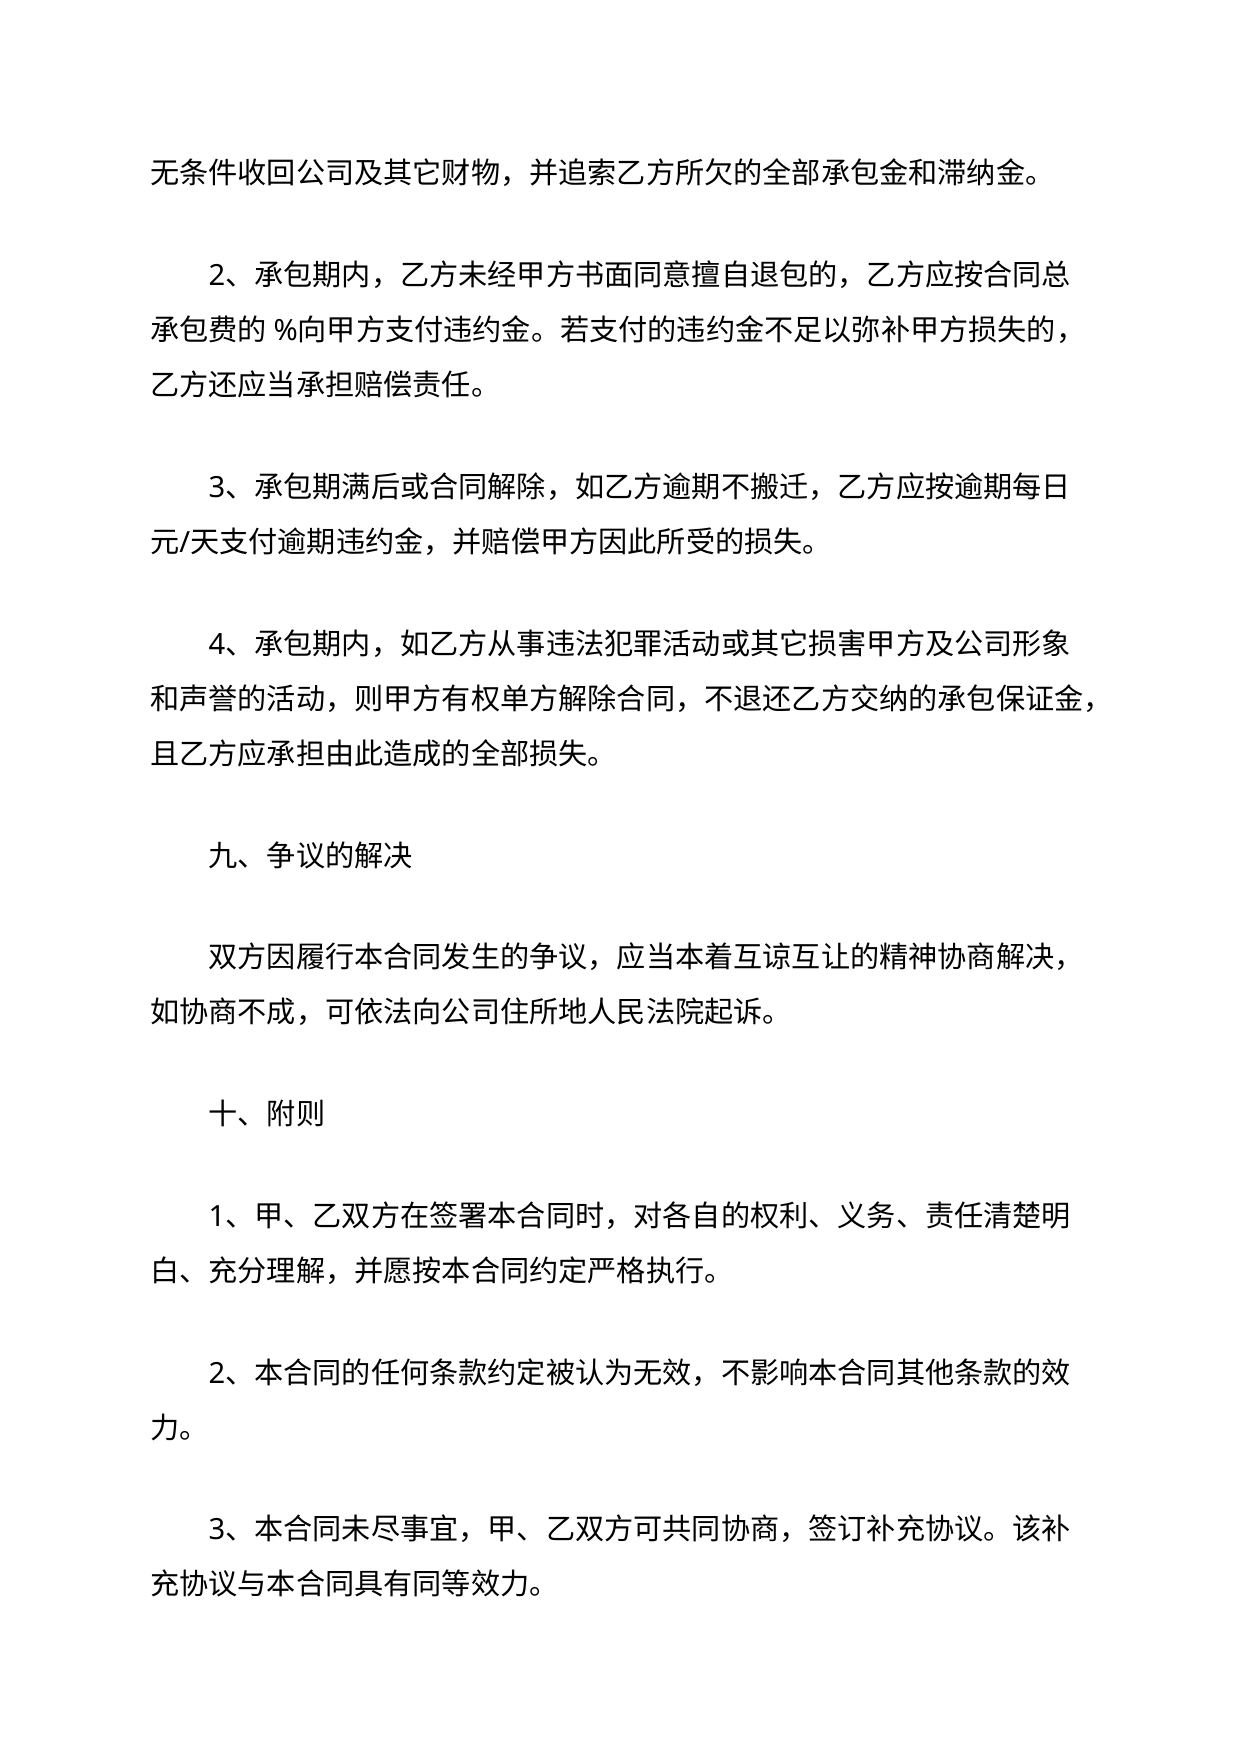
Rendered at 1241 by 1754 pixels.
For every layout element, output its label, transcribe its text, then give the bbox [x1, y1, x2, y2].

text 2、本合同的任何条款约定被认为无效，不影响本合同其他条款的效力。 [150, 1349, 1090, 1446]
text 1、甲、乙双方在签署本合同时，对各自的权利、义务、责任清楚明白、充分理解，并愿按本合同约定严格执行。 [150, 1192, 1090, 1290]
text 3、本合同未尽事宜，甲、乙双方可共同协商，签订补充协议。该补充协议与本合同具有同等效力。 [150, 1506, 1090, 1603]
text 九、争议的解决 [150, 832, 1090, 874]
text 3、承包期满后或合同解除，如乙方逾期不搬迁，乙方应按逾期每日 元/天支付逾期违约金，并赔偿甲方因此所受的损失。 [150, 463, 1090, 561]
text 2、承包期内，乙方未经甲方书面同意擅自退包的，乙方应按合同总承包费的 %向甲方支付违约金。若支付的违约金不足以弥补甲方损失的，乙方还应当承担赔偿责任。 [150, 252, 1090, 404]
text 十、附则 [150, 1091, 1090, 1133]
text 4、承包期内，如乙方从事违法犯罪活动或其它损害甲方及公司形象和声誉的活动，则甲方有权单方解除合同，不退还乙方交纳的承包保证金，且乙方应承担由此造成的全部损失。 [150, 621, 1090, 773]
text 双方因履行本合同发生的争议，应当本着互谅互让的精神协商解决，如协商不成，可依法向公司住所地人民法院起诉。 [150, 934, 1090, 1031]
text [150, 150, 1090, 192]
